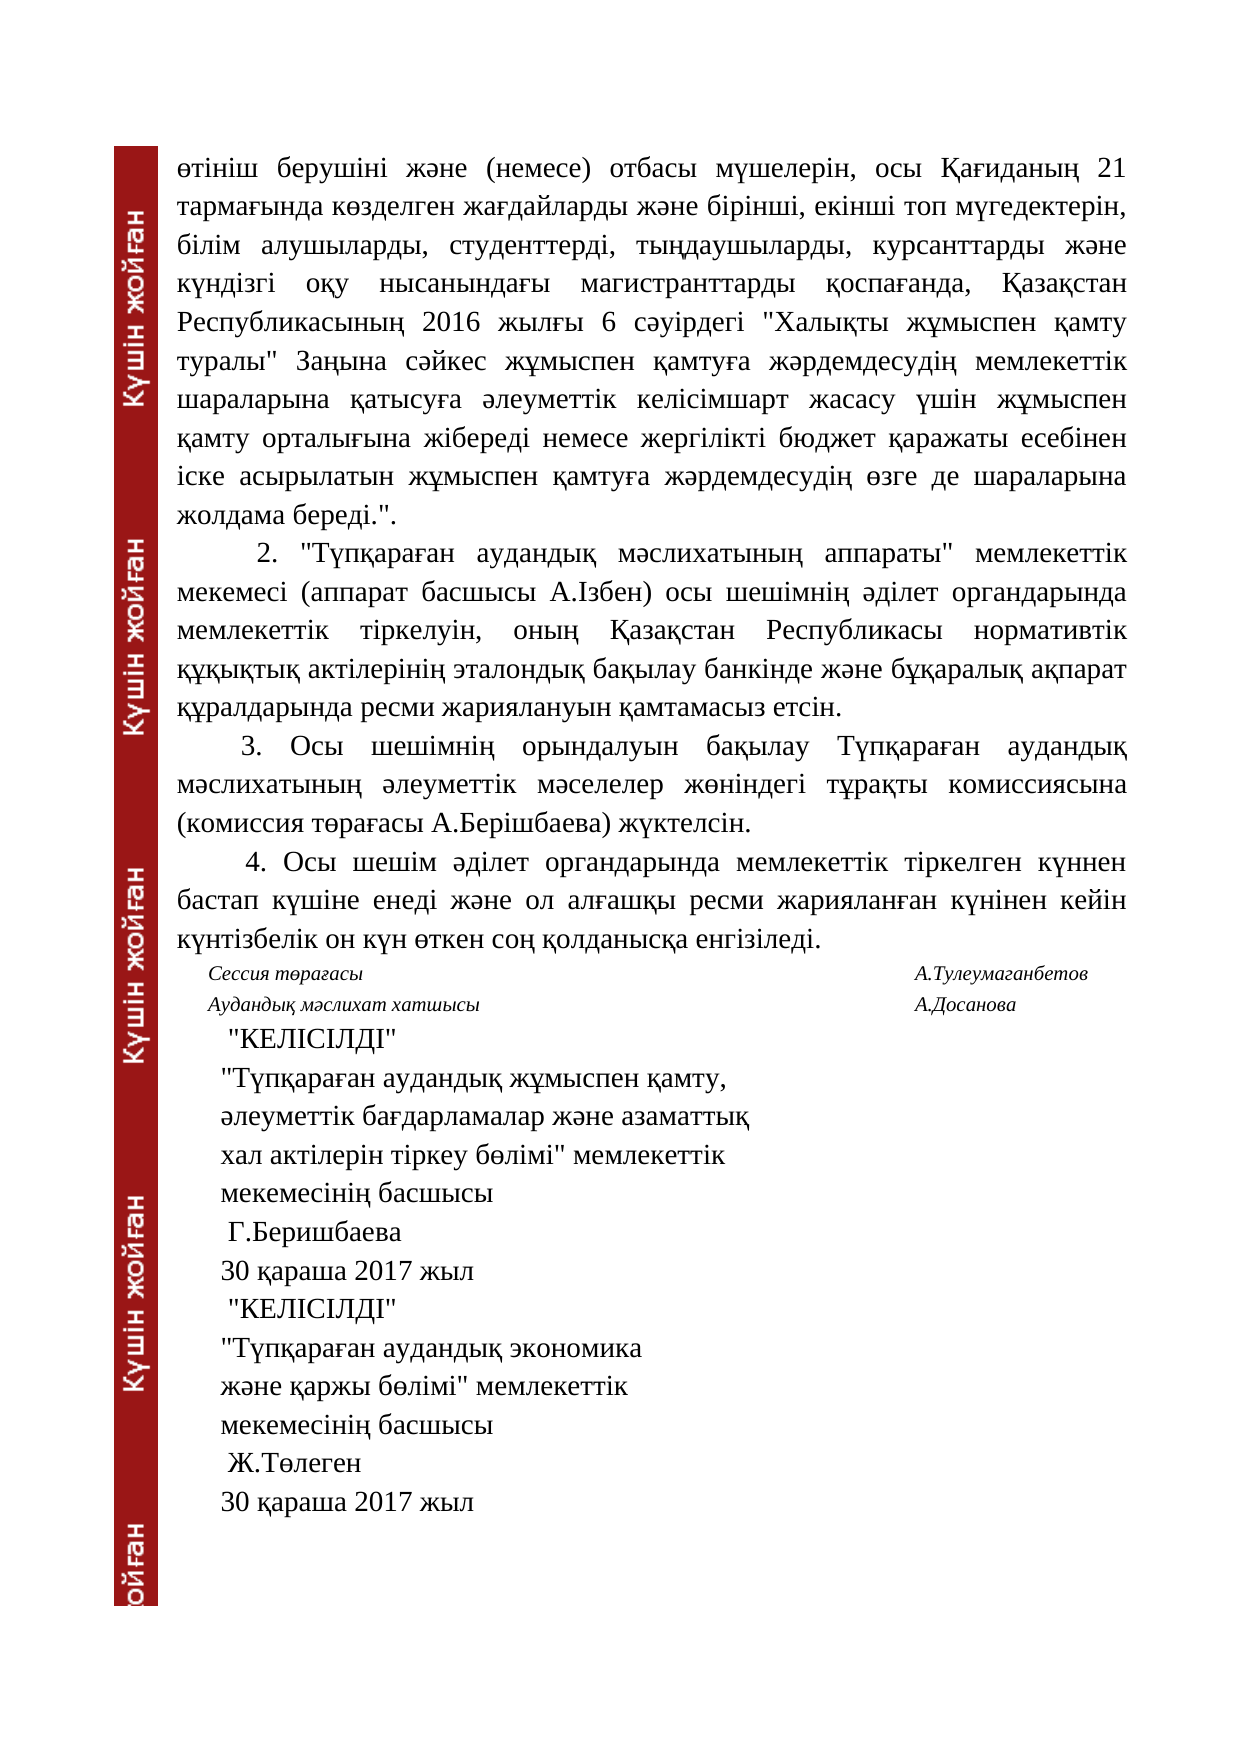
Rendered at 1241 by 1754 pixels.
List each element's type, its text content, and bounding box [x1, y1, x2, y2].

picture [114, 1363, 158, 1368]
picture [114, 1171, 158, 1176]
text және қаржы бөлімі" мемлекеттік [112, 1368, 1128, 1402]
picture [114, 1517, 158, 1606]
picture [114, 530, 158, 535]
picture [114, 954, 158, 959]
text "КЕЛІСІЛДІ" [112, 1021, 1128, 1055]
text "КЕЛІСІЛДІ" [112, 1291, 1128, 1325]
text Г.Беришбаева [112, 1214, 1128, 1248]
table_header Сессия төрағасы [101, 959, 913, 990]
picture [114, 1132, 158, 1137]
table_cell А.Досанова [913, 990, 1240, 1021]
text 30 қараша 2017 жыл [112, 1484, 1128, 1517]
picture [114, 1093, 158, 1098]
picture [114, 1248, 158, 1253]
picture [114, 839, 158, 844]
picture [114, 1325, 158, 1330]
text 3. Осы шешімнің орындалуын бақылау Түпқараған аудандық мәслихатының әлеуметтік мәселелер жөніндегі тұрақты комиссиясына (комиссия төрағасы А.Берішбаева) жүктелсін. [112, 728, 1128, 839]
picture [114, 1055, 158, 1060]
text хал актілерін тіркеу бөлімі" мемлекеттік [112, 1137, 1128, 1171]
text 30 қараша 2017 жыл [112, 1253, 1128, 1286]
picture [114, 1479, 158, 1484]
table_header А.Тулеумаганбетов [913, 959, 1240, 990]
text "Түпқараған аудандық экономика [112, 1330, 1128, 1363]
text мекемесінің басшысы [112, 1176, 1128, 1209]
picture [114, 1440, 158, 1445]
picture [114, 723, 158, 728]
picture [114, 1209, 158, 1214]
table_cell Аудандық мәслихат хатшысы [101, 990, 913, 1021]
text мекемесінің басшысы [112, 1407, 1128, 1440]
text 2. "Түпқараған аудандық мәслихатының аппараты" мемлекеттік мекемесі (аппарат басшысы А.Ізбен) осы шешімнің әділет органдарында мемлекеттік тіркелуін, оның Қазақстан Республикасы нормативтік құқықтық актілерінің эталондық бақылау банкінде және бұқаралық ақпарат құралдарында ресми жариялануын қамтамасыз етсін. [112, 535, 1128, 723]
text Ж.Төлеген [112, 1445, 1128, 1479]
picture [114, 1286, 158, 1291]
text әлеуметтік бағдарламалар және азаматтық [112, 1098, 1128, 1132]
picture [114, 1402, 158, 1407]
text "Түпқараған аудандық жұмыспен қамту, [112, 1060, 1128, 1093]
picture [114, 146, 158, 150]
text 4. Осы шешім әділет органдарында мемлекеттік тіркелген күннен бастап күшіне енеді және ол алғашқы ресми жарияланған күнінен кейін күнтізбелік он күн өткен соң қолданысқа енгізіледі. [112, 844, 1128, 954]
